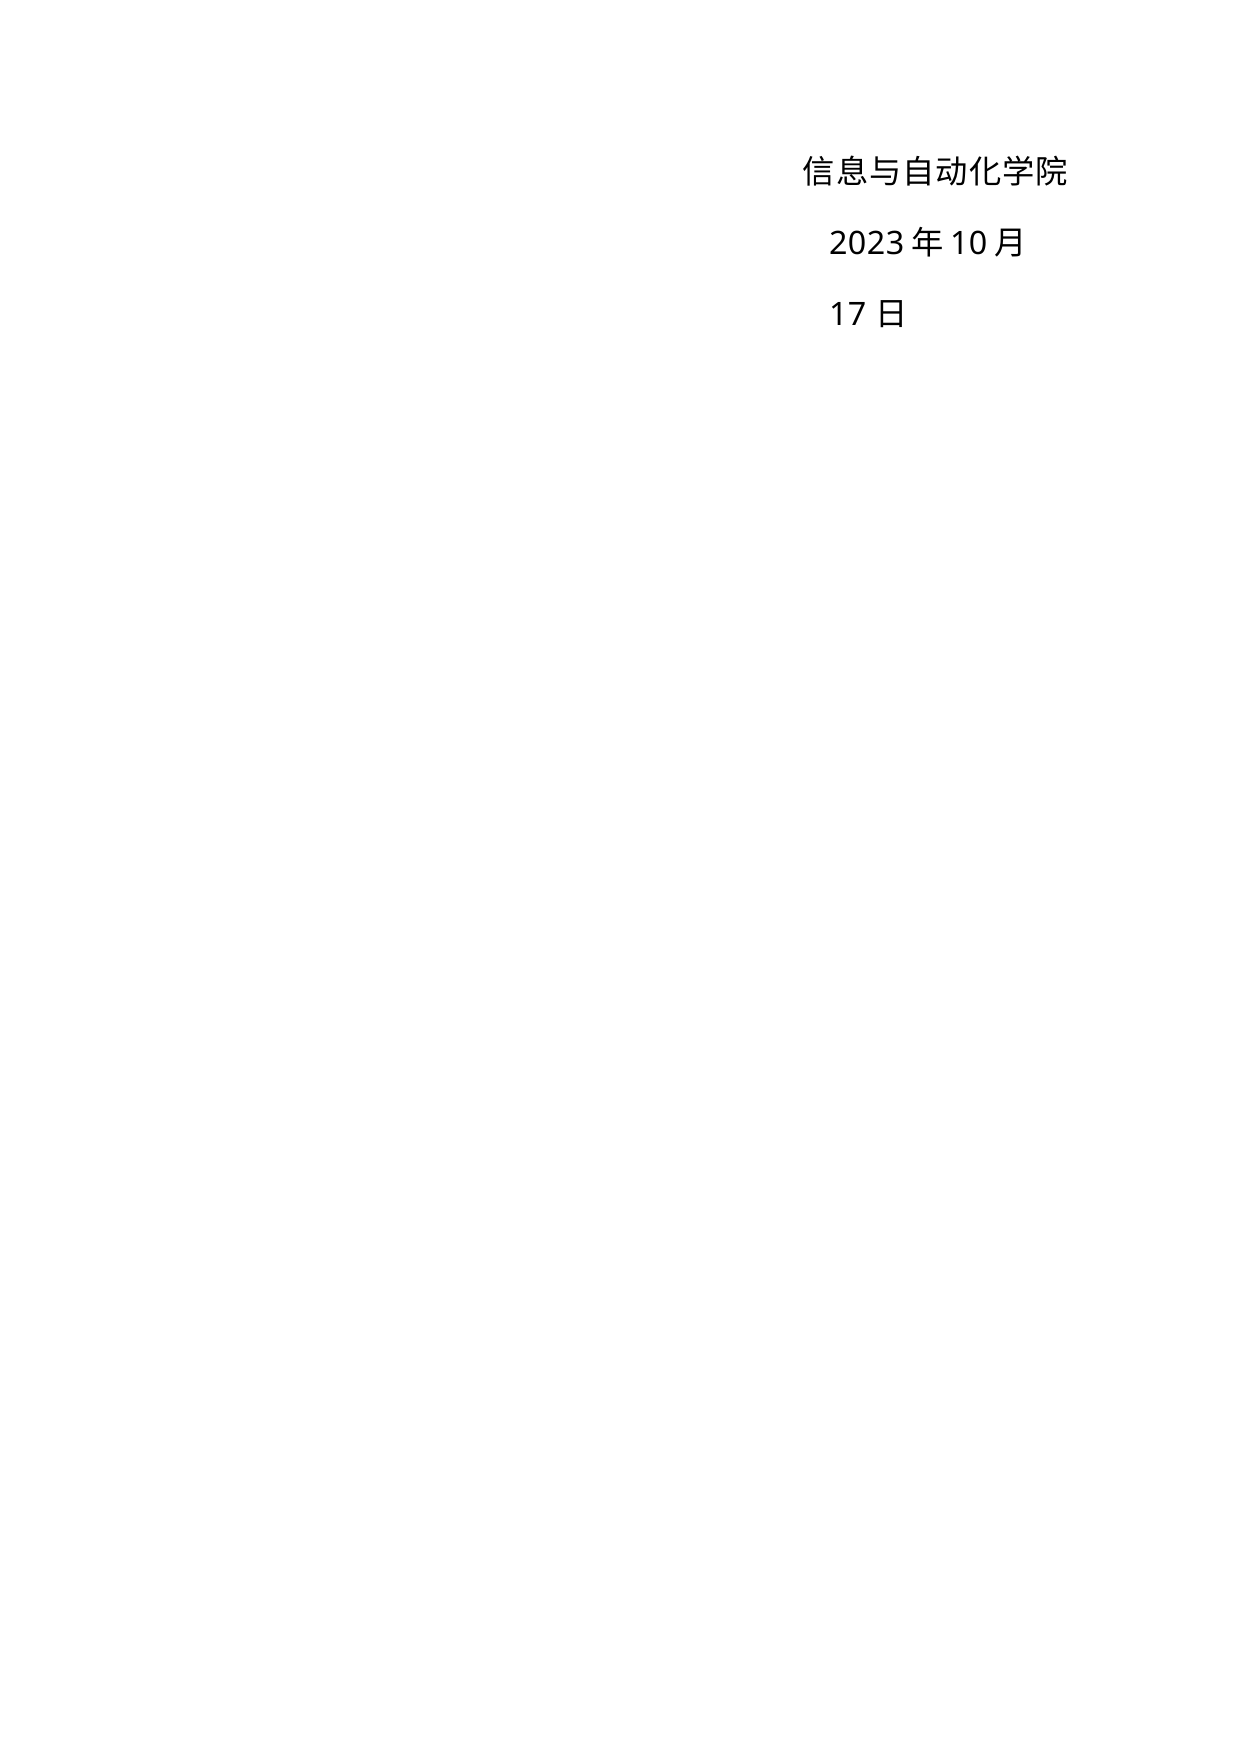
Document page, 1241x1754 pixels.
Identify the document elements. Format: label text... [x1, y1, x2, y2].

text 信息与自动化学院 2023年10月17 日 [802, 149, 1070, 335]
